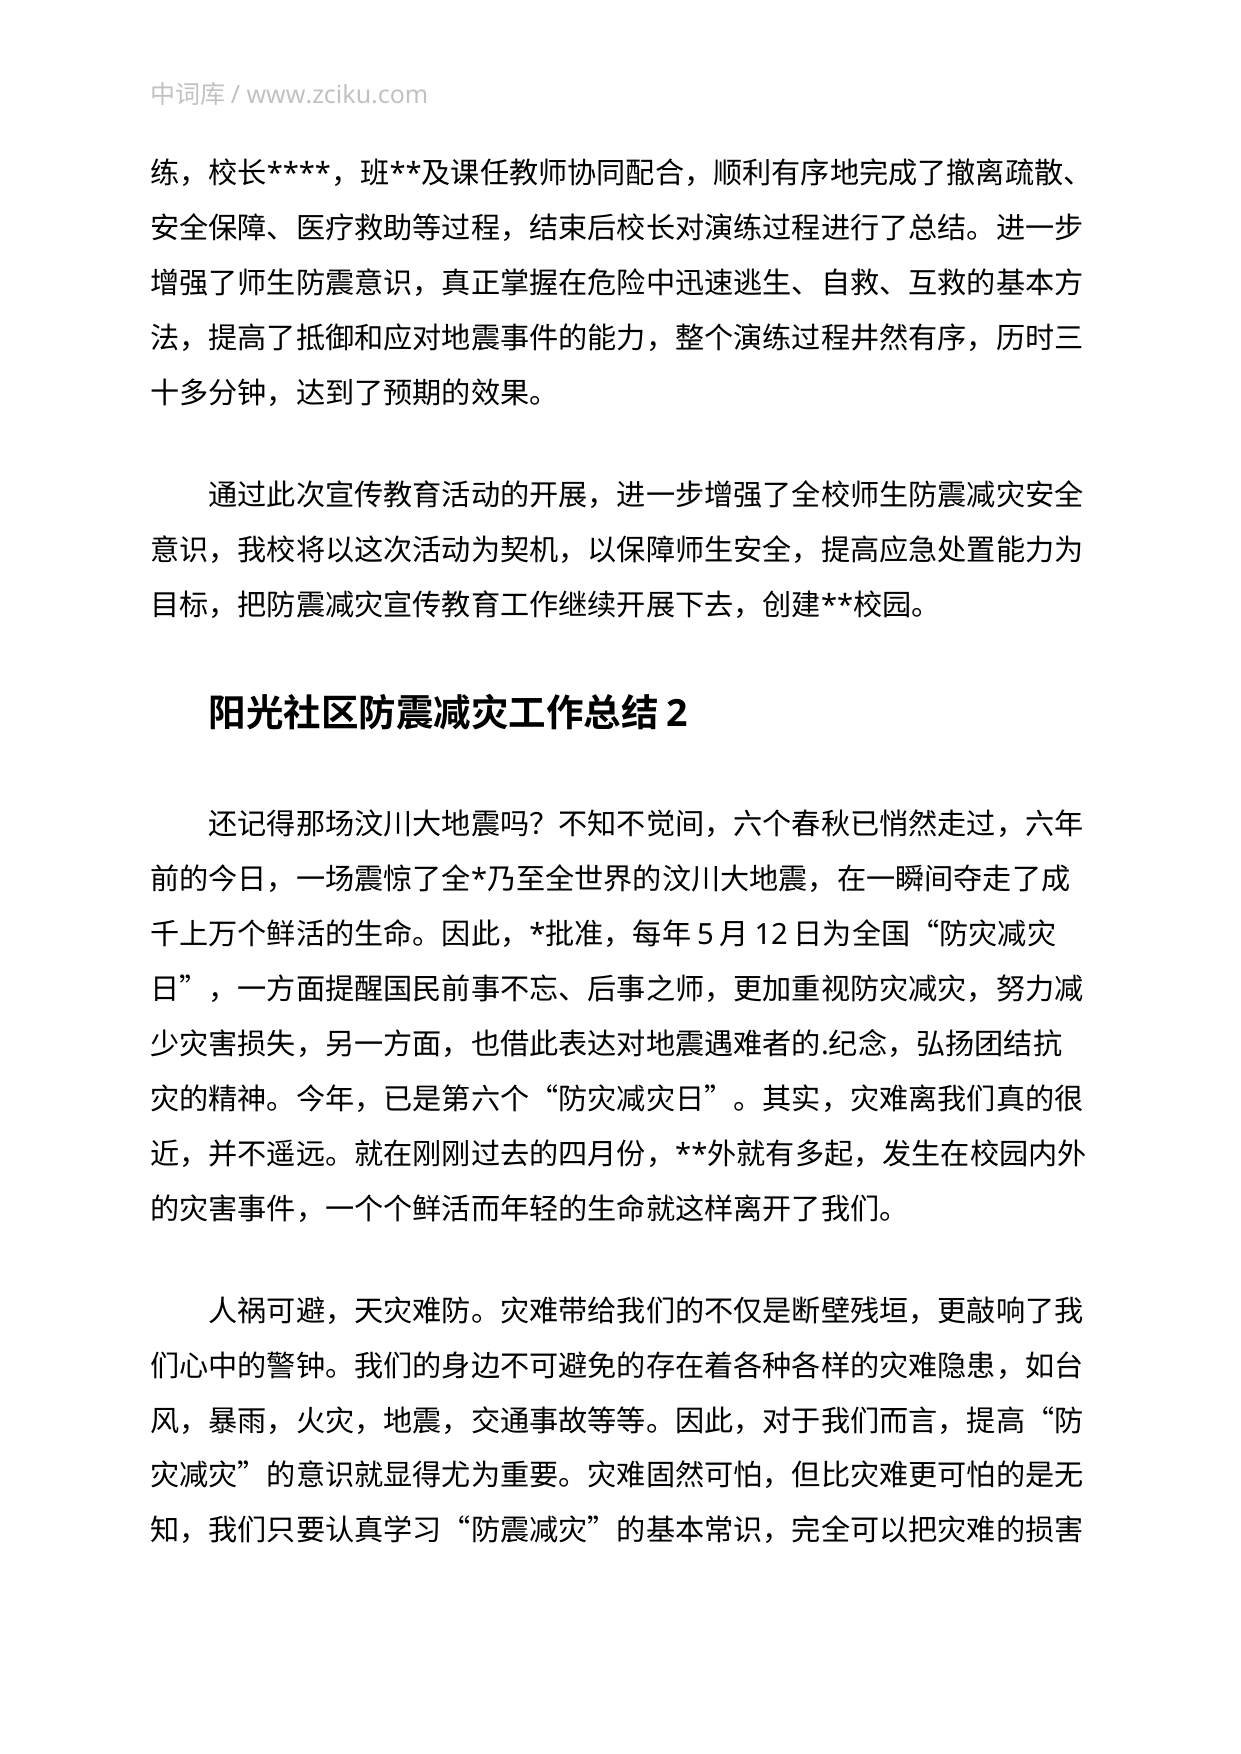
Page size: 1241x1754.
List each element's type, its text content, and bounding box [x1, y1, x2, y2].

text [150, 1287, 1090, 1549]
text 还记得那场汶川大地震吗？不知不觉间，六个春秋已悄然走过，六年前的今日，一场震惊了全*乃至全世界的汶川大地震，在一瞬间夺走了成千上万个鲜活的生命。因此，*批准，每年5月12日为全国“防灾减灾日”，一方面提醒国民前事不忘、后事之师，更加重视防灾减灾，努力减少灾害损失，另一方面，也借此表达对地震遇难者的.纪念，弘扬团结抗灾的精神。今年，已是第六个“防灾减灾日”。其实，灾难离我们真的很近，并不遥远。就在刚刚过去的四月份，**外就有多起，发生在校园内外的灾害事件，一个个鲜活而年轻的生命就这样离开了我们。 [150, 801, 1090, 1228]
text 通过此次宣传教育活动的开展，进一步增强了全校师生防震减灾安全意识，我校将以这次活动为契机，以保障师生安全，提高应急处置能力为目标，把防震减灾宣传教育工作继续开展下去，创建**校园。 [150, 471, 1090, 624]
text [150, 150, 1090, 412]
text 阳光社区防震减灾工作总结2 [150, 683, 1090, 738]
